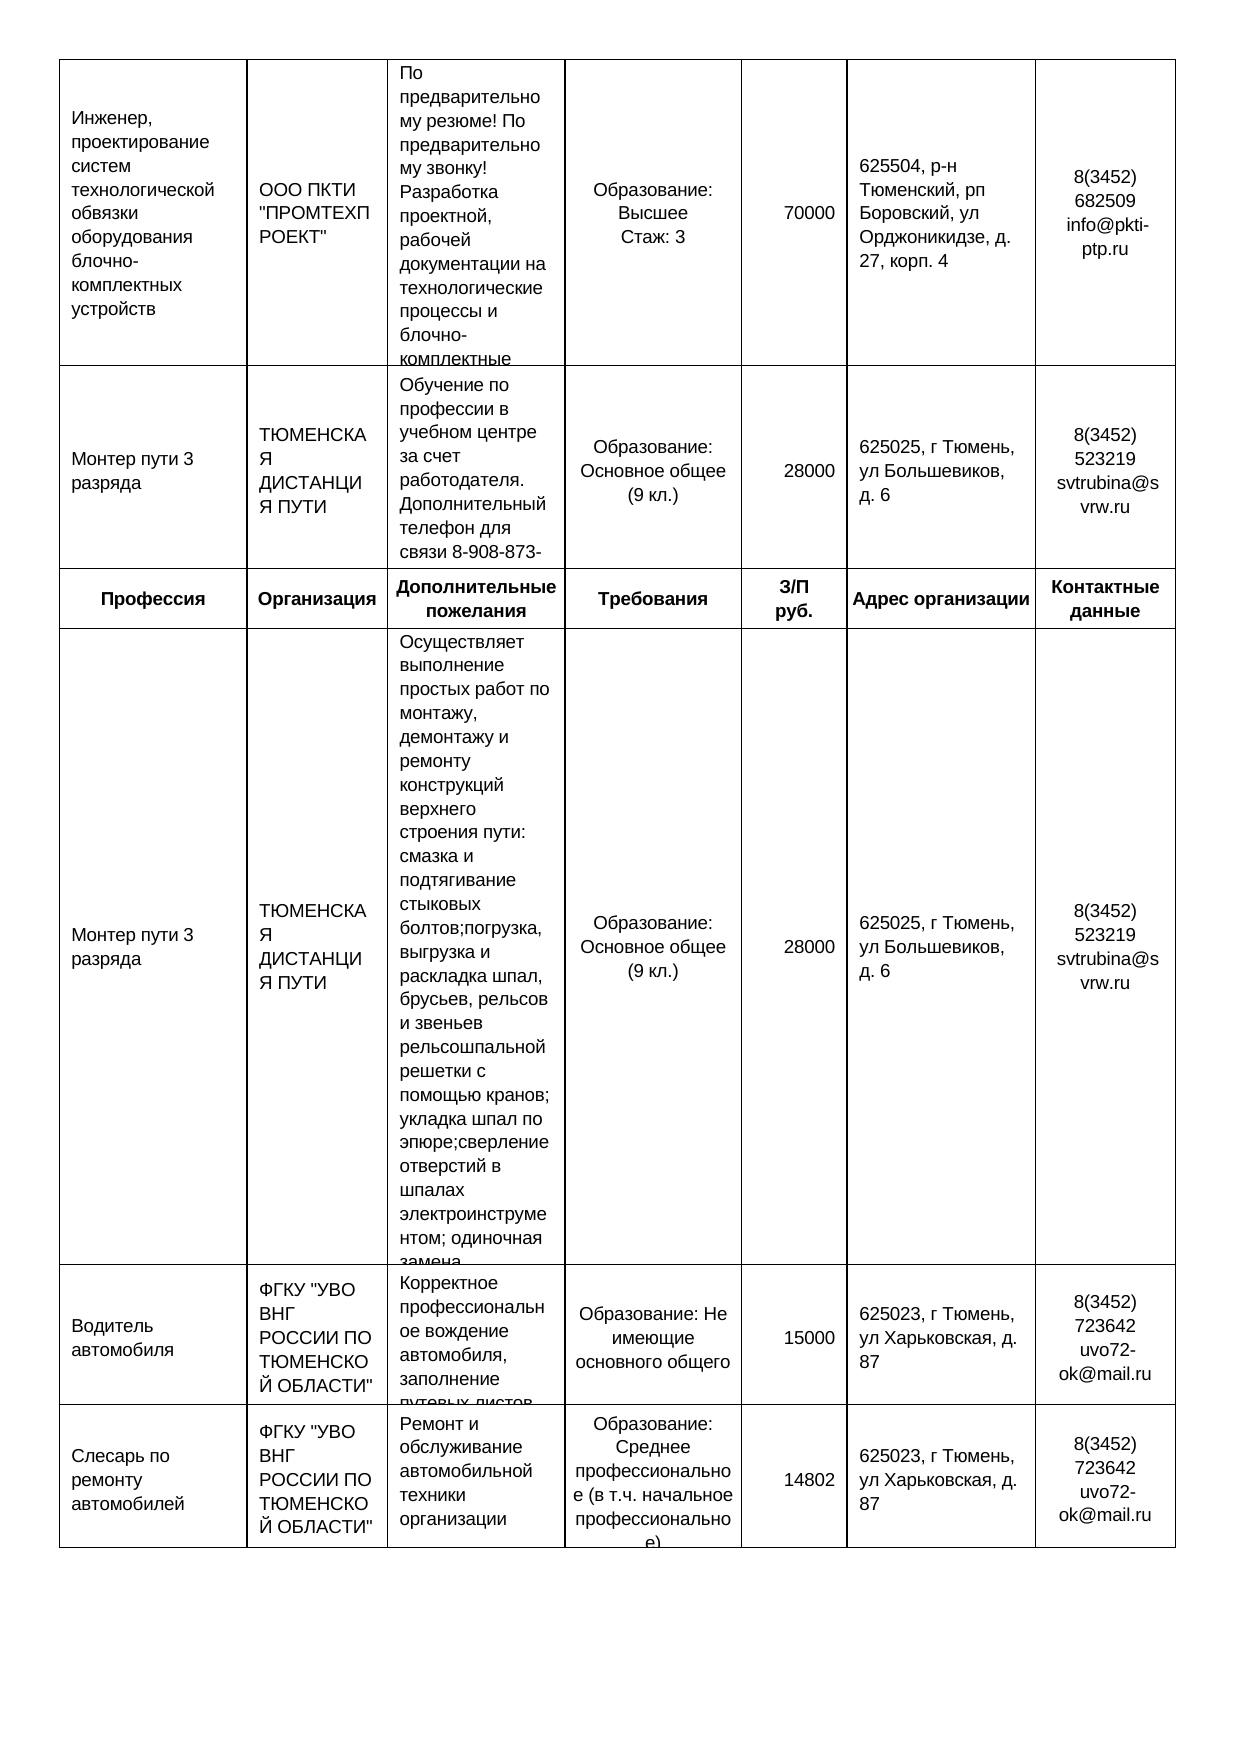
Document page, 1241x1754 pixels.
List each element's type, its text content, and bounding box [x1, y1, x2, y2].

table_cell Корректное профессиональное вождение автомобиля, заполнение путевых листов. [388, 1265, 564, 1404]
table_cell ФГКУ "УВО ВНГ РОССИИ ПО ТЮМЕНСКОЙ ОБЛАСТИ" [248, 1265, 387, 1404]
table_cell 70000 [742, 60, 846, 365]
table_cell Образование: Основное общее (9 кл.) [566, 366, 741, 568]
table_cell 625504, р-н Тюменский, рп Боровский, ул Орджоникидзе, д. 27, корп. 4 [848, 60, 1035, 365]
table_cell 14802 [742, 1405, 846, 1547]
table_cell Водитель автомобиля [60, 1265, 246, 1404]
table_cell Адрес организации [848, 569, 1035, 628]
table_cell Образование: Среднее профессиональное (в т.ч. начальное профессиональное) [566, 1405, 741, 1547]
table_cell ТЮМЕНСКАЯ ДИСТАНЦИЯ ПУТИ [248, 629, 387, 1263]
table_cell ООО ПКТИ "ПРОМТЕХПРОЕКТ" [248, 60, 387, 365]
table_cell Монтер пути 3 разряда [60, 366, 246, 568]
table_cell Организация [248, 569, 387, 628]
table_cell 625023, г Тюмень, ул Харьковская, д. 87 [848, 1265, 1035, 1404]
table_cell По предварительному резюме! По предварительному звонку! Разработка проектной, рабочей документации на технологические процессы и блочно-комплектные устройства [388, 60, 564, 365]
table_cell 625025, г Тюмень, ул Большевиков, д. 6 [848, 629, 1035, 1263]
table_cell Образование: Не имеющие основного общего [566, 1265, 741, 1404]
table_cell Слесарь по ремонту автомобилей [60, 1405, 246, 1547]
table_cell ТЮМЕНСКАЯ ДИСТАНЦИЯ ПУТИ [248, 366, 387, 568]
table_cell 625025, г Тюмень, ул Большевиков, д. 6 [848, 366, 1035, 568]
table_cell Ремонт и обслуживание автомобильной техники организации . [388, 1405, 564, 1547]
table_cell 28000 [742, 366, 846, 568]
table_cell ФГКУ "УВО ВНГ РОССИИ ПО ТЮМЕНСКОЙ ОБЛАСТИ" [248, 1405, 387, 1547]
table_cell Дополнительные пожелания [388, 569, 564, 628]
table_cell 8(3452) 723642 uvo72-ok@mail.ru [1036, 1265, 1175, 1404]
table_cell Контактные данные [1036, 569, 1175, 628]
table_cell Требования [566, 569, 741, 628]
table_cell Обучение по профессии в учебном центре за счет работодателя. Дополнительный телефон для связи 8-908-873-02-84 [388, 366, 564, 568]
table_cell Образование: Основное общее (9 кл.) [566, 629, 741, 1263]
table_cell Осуществляет выполнение простых работ по монтажу, демонтажу и ремонту конструкций верхнего строения пути: смазка и подтягивание стыковых болтов;погрузка, выгрузка и раскладка шпал, брусьев, рельсов и звеньев рельсошпальной решетки с помощью кранов; укладка шпал по эпюре;сверление отверстий в шпалах электроинструментом; одиночная замена элементов рельсошпальной решетки [388, 629, 564, 1263]
table_cell 15000 [742, 1265, 846, 1404]
table_cell 625023, г Тюмень, ул Харьковская, д. 87 [848, 1405, 1035, 1547]
table_cell 8(3452) 523219 svtrubina@svrw.ru [1036, 366, 1175, 568]
table_cell З/П руб. [742, 569, 846, 628]
table_cell 8(3452) 682509 info@pkti-ptp.ru [1036, 60, 1175, 365]
table_cell 8(3452) 723642 uvo72-ok@mail.ru [1036, 1405, 1175, 1547]
table_cell Профессия [60, 569, 246, 628]
table_cell 8(3452) 523219 svtrubina@svrw.ru [1036, 629, 1175, 1263]
table_cell Инженер, проектирование систем технологической обвязки оборудования блочно-комплектных устройств [60, 60, 246, 365]
table_cell Монтер пути 3 разряда [60, 629, 246, 1263]
table_cell Образование: Высшее Стаж: 3 [566, 60, 741, 365]
table_cell 28000 [742, 629, 846, 1263]
